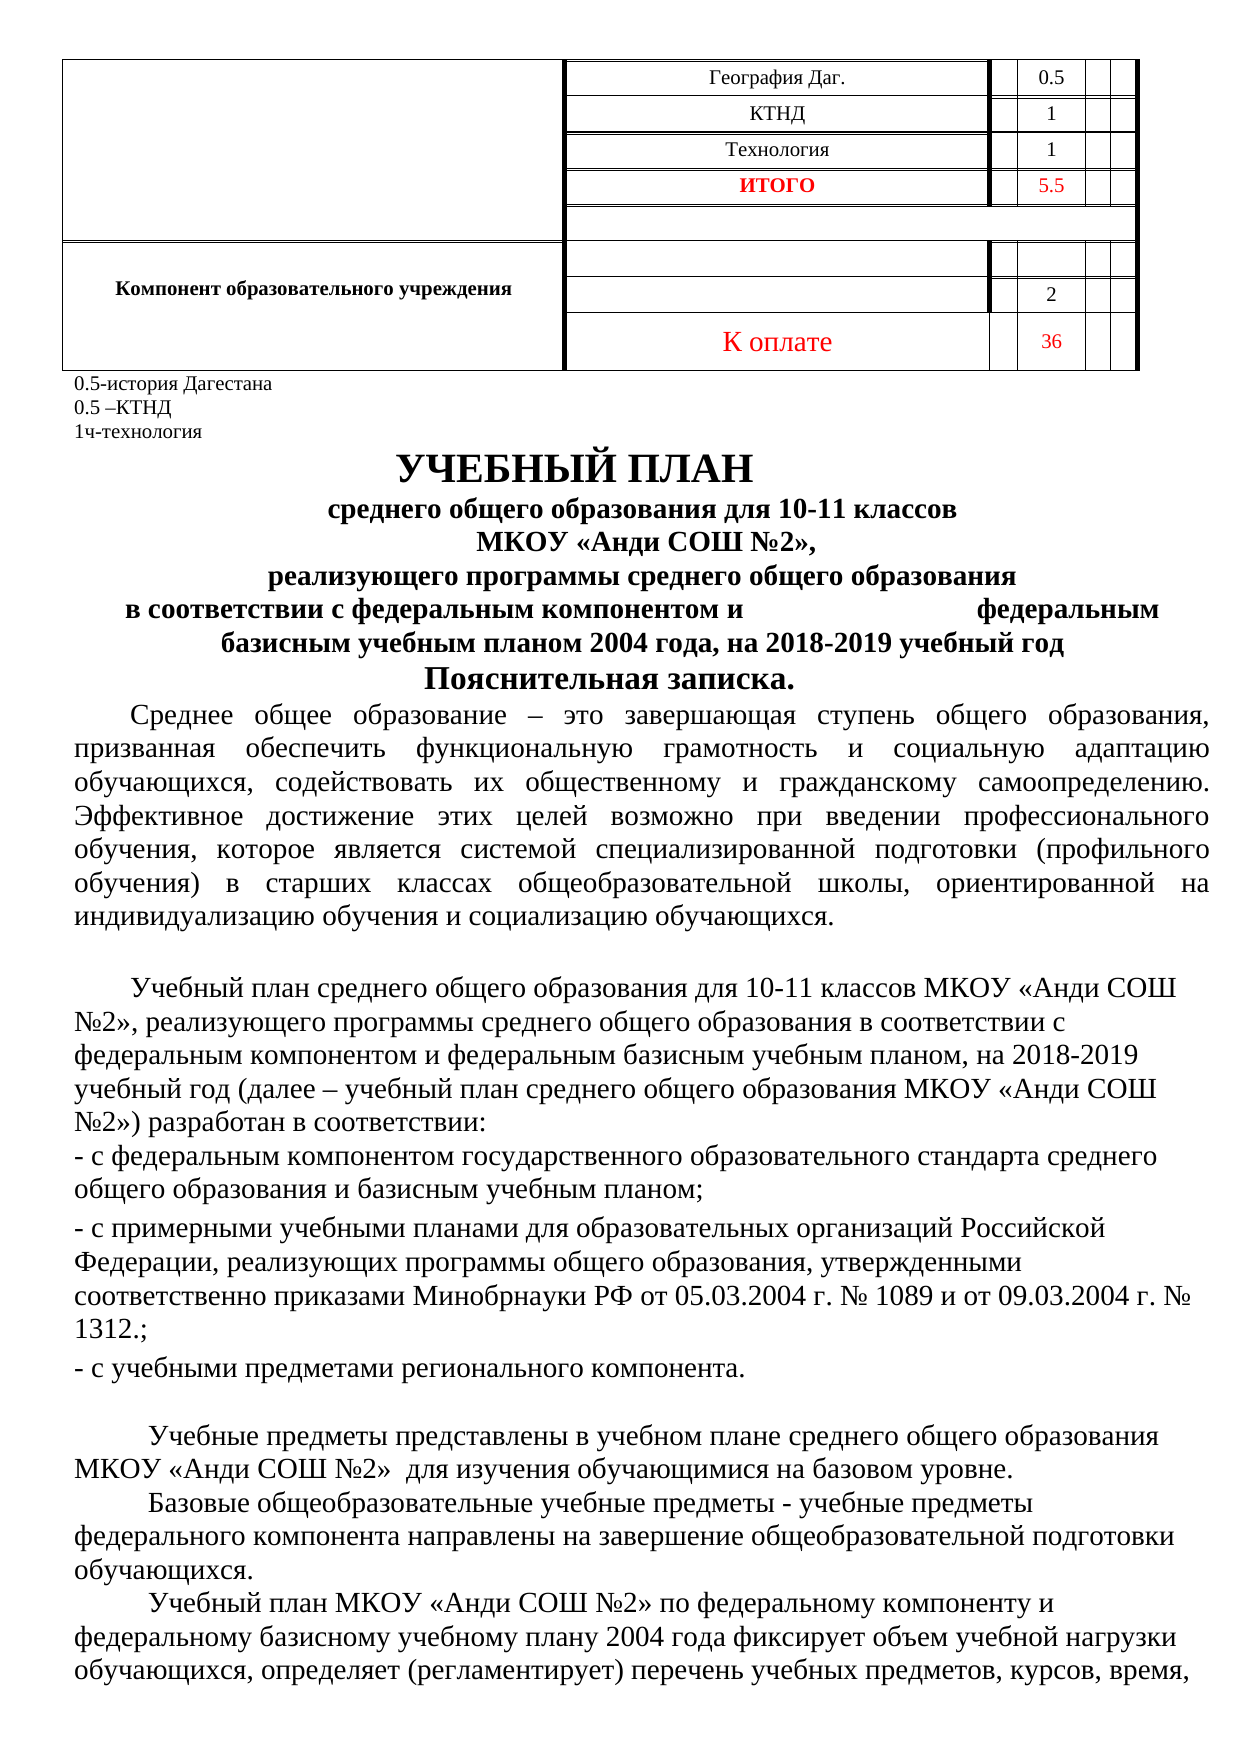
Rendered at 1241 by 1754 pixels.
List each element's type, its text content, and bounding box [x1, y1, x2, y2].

table_cell Компонент образовательного учреждения [63, 243, 562, 370]
table_cell [1086, 60, 1110, 95]
table_cell Технология [567, 135, 987, 168]
table_cell [567, 207, 1135, 240]
table_cell [1111, 171, 1135, 204]
table_cell [1111, 243, 1135, 276]
table_cell [1111, 313, 1135, 370]
table_cell КТНД [567, 96, 987, 131]
table_cell [1086, 279, 1110, 312]
table_cell [1111, 279, 1135, 312]
text Учебные предметы представлены в учебном плане среднего общего образования МКОУ «Анди СОШ №2» для изучения обучающимися на базовом уровне. [74, 1418, 1211, 1485]
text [74, 1585, 1211, 1686]
text УЧЕБНЫЙ ПЛАН [74, 443, 1211, 491]
text Учебный план среднего общего образования для 10-11 классов МКОУ «Анди СОШ №2», реализующего программы среднего общего образования в соответствии с федеральным компонентом и федеральным базисным учебным планом, на 2018-2019 учебный год (далее – учебный план среднего общего образования МКОУ «Анди СОШ №2») разработан в соответствии: [74, 970, 1211, 1138]
table_cell 2 [1018, 279, 1085, 312]
text - с примерными учебными планами для образовательных организаций Российской Федерации, реализующих программы общего образования, утвержденными соответственно приказами Минобрнауки РФ от 05.03.2004 г. № 1089 и от 09.03.2004 г. № 1312.; [74, 1211, 1211, 1345]
table_cell [992, 99, 1017, 131]
table_cell [1086, 171, 1110, 204]
table_cell [992, 171, 1017, 204]
text реализующего программы среднего общего образования [74, 558, 1211, 592]
text Пояснительная записка. [74, 659, 1211, 697]
table_cell [1086, 99, 1110, 131]
text Среднее общее образование – это завершающая ступень общего образования, призванная обеспечить функциональную грамотность и социальную адаптацию обучающихся, содействовать их общественному и гражданскому самоопределению. Эффективное достижение этих целей возможно при введении профессионального обучения, которое является системой специализированной подготовки (профильного обучения) в старших классах общеобразовательной школы, ориентированной на индивидуализацию обучения и социализацию обучающихся. [74, 697, 1211, 932]
table_cell [1111, 60, 1135, 95]
table_cell 36 [1018, 313, 1085, 370]
table_cell [567, 241, 987, 276]
table_cell [1111, 99, 1135, 131]
table_cell ИТОГО [567, 171, 987, 204]
text - с учебными предметами регионального компонента. [74, 1351, 1211, 1384]
text 0.5-история Дагестана [74, 371, 1211, 395]
text среднего общего образования для 10-11 классов [74, 491, 1211, 524]
text МКОУ «Анди СОШ №2», [74, 524, 1211, 558]
table_cell К оплате [567, 313, 989, 370]
table_cell [1111, 133, 1135, 168]
table_cell География Даг. [567, 62, 987, 95]
table_cell 1 [1018, 99, 1085, 131]
table_cell [992, 279, 1017, 312]
table_cell [992, 133, 1017, 168]
text Базовые общеобразовательные учебные предметы - учебные предметы федерального компонента направлены на завершение общеобразовательной подготовки обучающихся. [74, 1485, 1211, 1585]
text 1ч-технология [74, 419, 1211, 443]
table_cell [1086, 243, 1110, 276]
table_cell [567, 277, 987, 312]
table_cell 1 [1018, 133, 1085, 168]
table_cell [1086, 133, 1110, 168]
table_cell [1086, 313, 1110, 370]
table_cell [990, 313, 1017, 370]
text - с федеральным компонентом государственного образовательного стандарта среднего общего образования и базисным учебным планом; [74, 1138, 1211, 1205]
table_cell [992, 243, 1017, 276]
table_cell [992, 60, 1017, 95]
table_cell 5.5 [1018, 171, 1085, 204]
text в соответствии с федеральным компонентом и федеральным базисным учебным планом 2004 года, на 2018-2019 учебный год [74, 592, 1211, 659]
text 0.5 –КТНД [74, 395, 1211, 419]
table_cell [1018, 243, 1085, 276]
table_cell 0.5 [1018, 60, 1085, 95]
